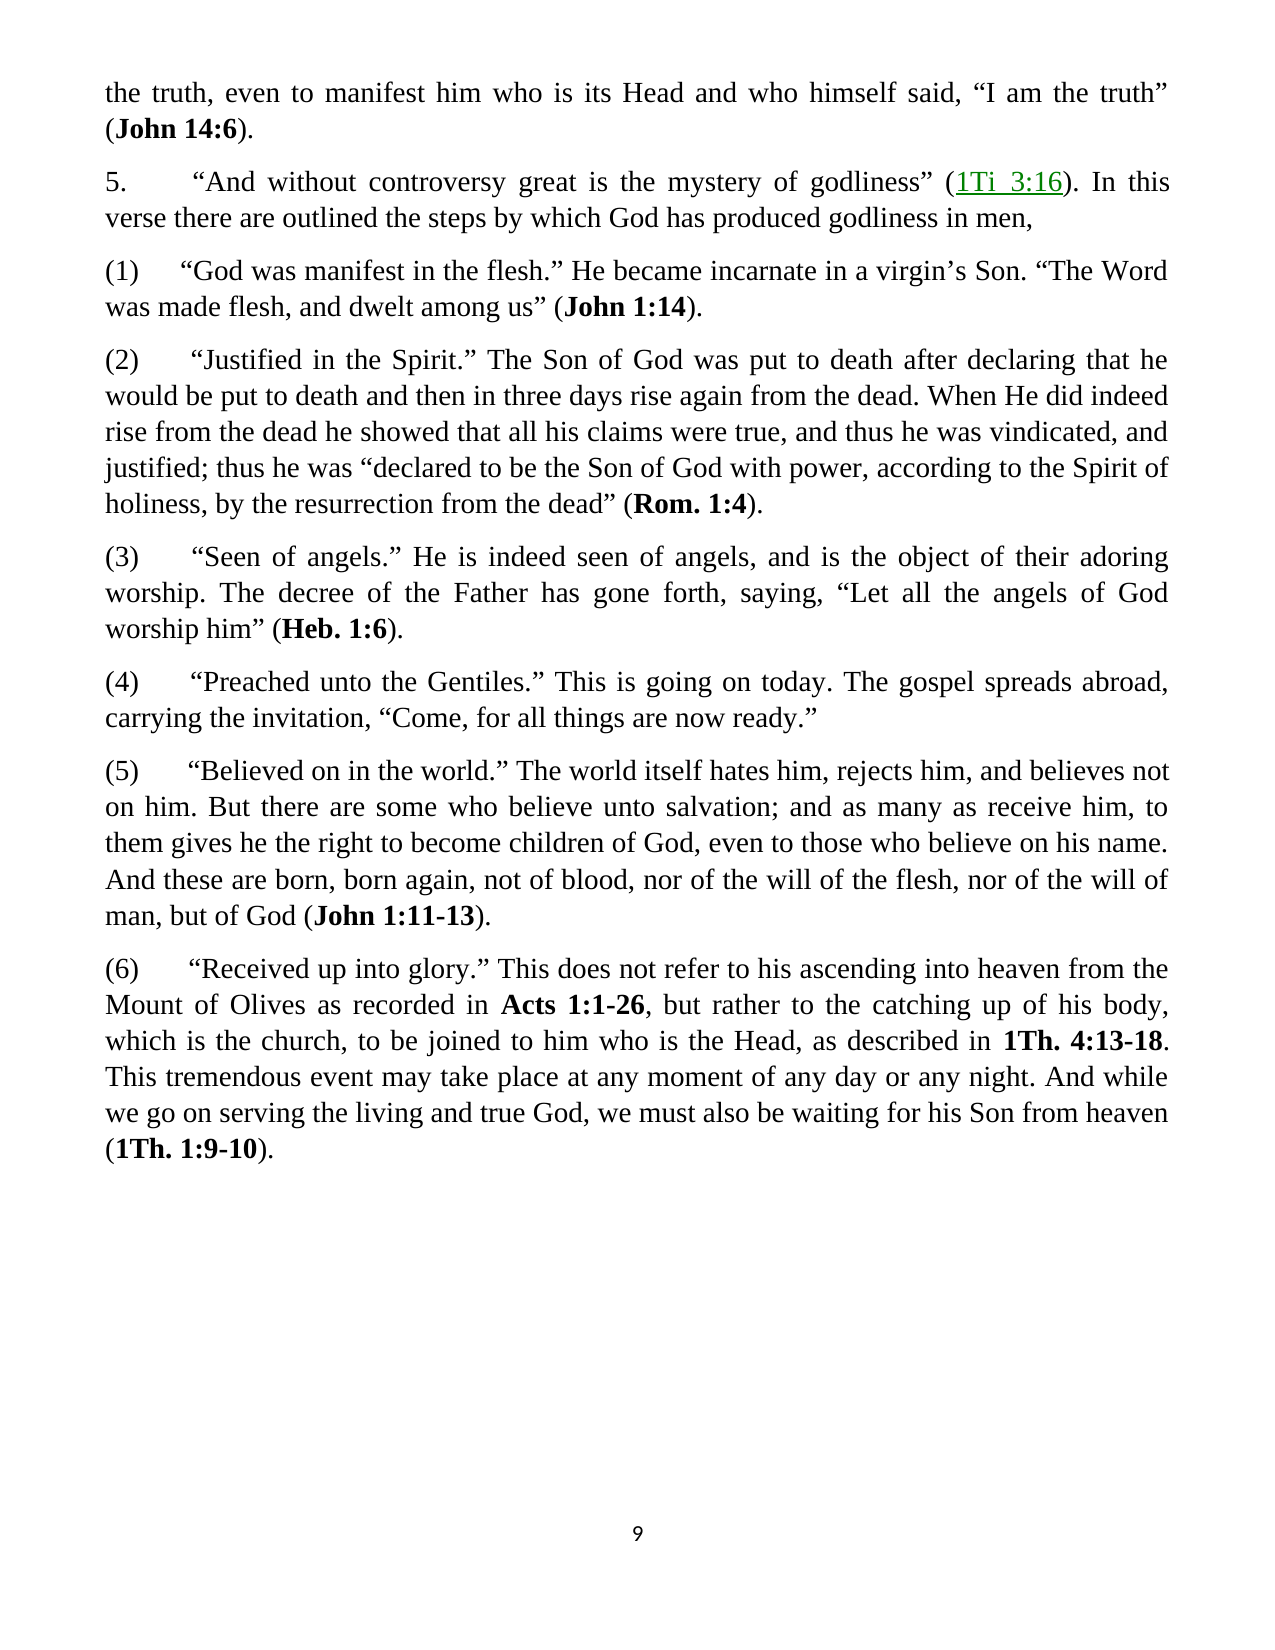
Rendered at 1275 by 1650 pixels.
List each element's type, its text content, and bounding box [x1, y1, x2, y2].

text (3) “Seen of angels.” He is indeed seen of angels, and is the object of their adoring worship. The decree of the Father has gone forth, saying, “Let all the angels of God worship him” (Heb. 1:6). [105, 539, 1170, 645]
text (6) “Received up into glory.” This does not refer to his ascending into heaven from the Mount of Olives as recorded in Acts 1:1-26, but rather to the catching up of his body, which is the church, to be joined to him who is the Head, as described in 1Th. 4:13-18. This tremendous event may take place at any moment of any day or any night. And while we go on serving the living and true God, we must also be waiting for his Son from heaven (1Th. 1:9-10). [105, 951, 1170, 1165]
text (4) “Preached unto the Gentiles.” This is going on today. The gospel spreads abroad, carrying the invitation, “Come, for all things are now ready.” [105, 664, 1170, 734]
text (2) “Justified in the Spirit.” The Son of God was put to death after declaring that he would be put to death and then in three days rise again from the dead. When He did indeed rise from the dead he showed that all his claims were true, and thus he was vindicated, and justified; thus he was “declared to be the Son of God with power, according to the Spirit of holiness, by the resurrection from the dead” (Rom. 1:4). [105, 342, 1170, 520]
text (5) “Believed on in the world.” The world itself hates him, rejects him, and believes not on him. But there are some who believe unto salvation; and as many as receive him, to them gives he the right to become children of God, even to those who believe on his name. And these are born, born again, not of blood, nor of the will of the flesh, nor of the will of man, but of God (John 1:11-13). [105, 753, 1170, 931]
text 5. “And without controversy great is the mystery of godliness” (1Ti_3:16). In this verse there are outlined the steps by which God has produced godliness in men, [105, 164, 1170, 234]
text (1) “God was manifest in the flesh.” He became incarnate in a virgin’s Son. “The Word was made flesh, and dwelt among us” (John 1:14). [105, 253, 1170, 323]
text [105, 75, 1170, 145]
